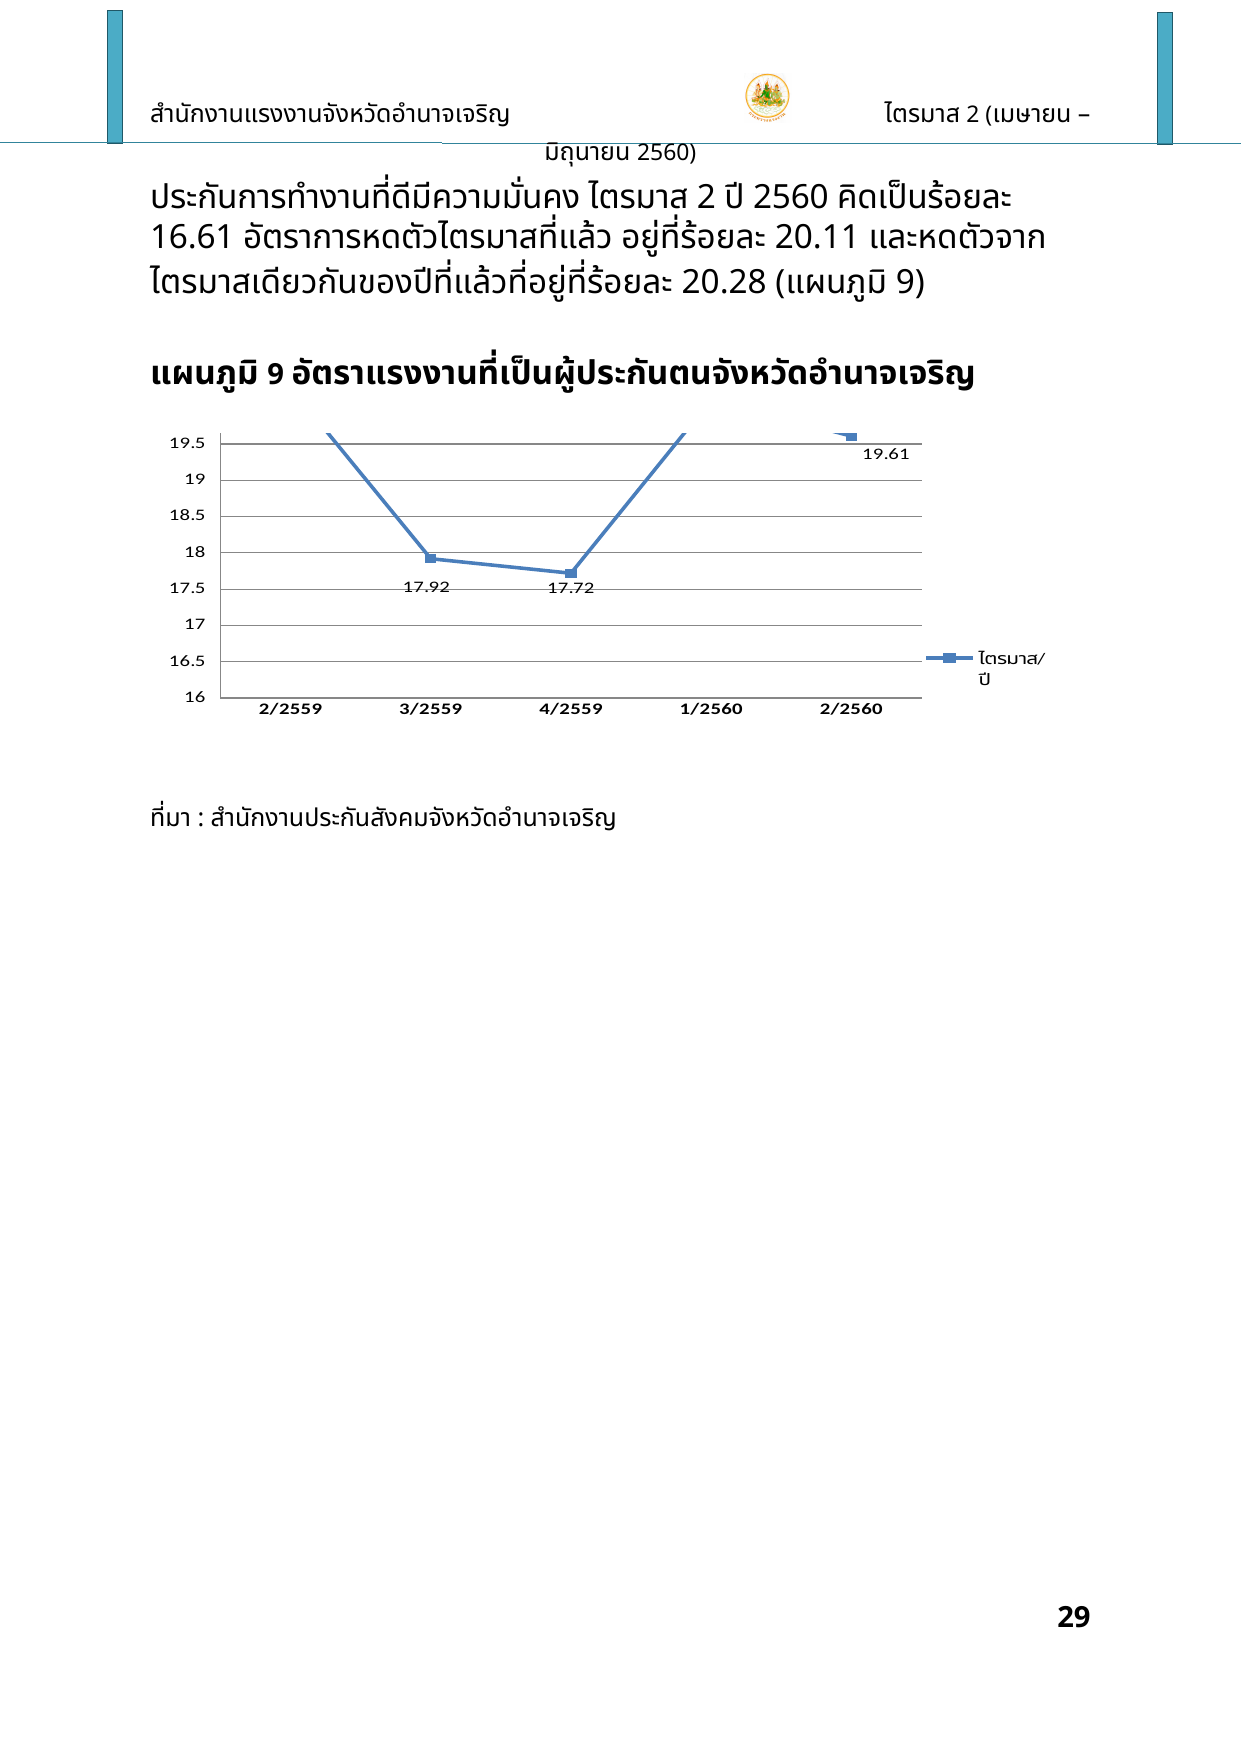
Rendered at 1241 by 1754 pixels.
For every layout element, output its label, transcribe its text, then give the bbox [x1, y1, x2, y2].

text แผนภูมิ 9 อัตราแรงงานที่เป็นผู้ประกันตนจังหวัดอำนาจเจริญ [150, 348, 1090, 394]
text ที่มา : สำนักงานประกันสังคมจังหวัดอำนาจเจริญ [150, 799, 1090, 834]
picture [744, 73, 793, 123]
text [150, 172, 1090, 309]
